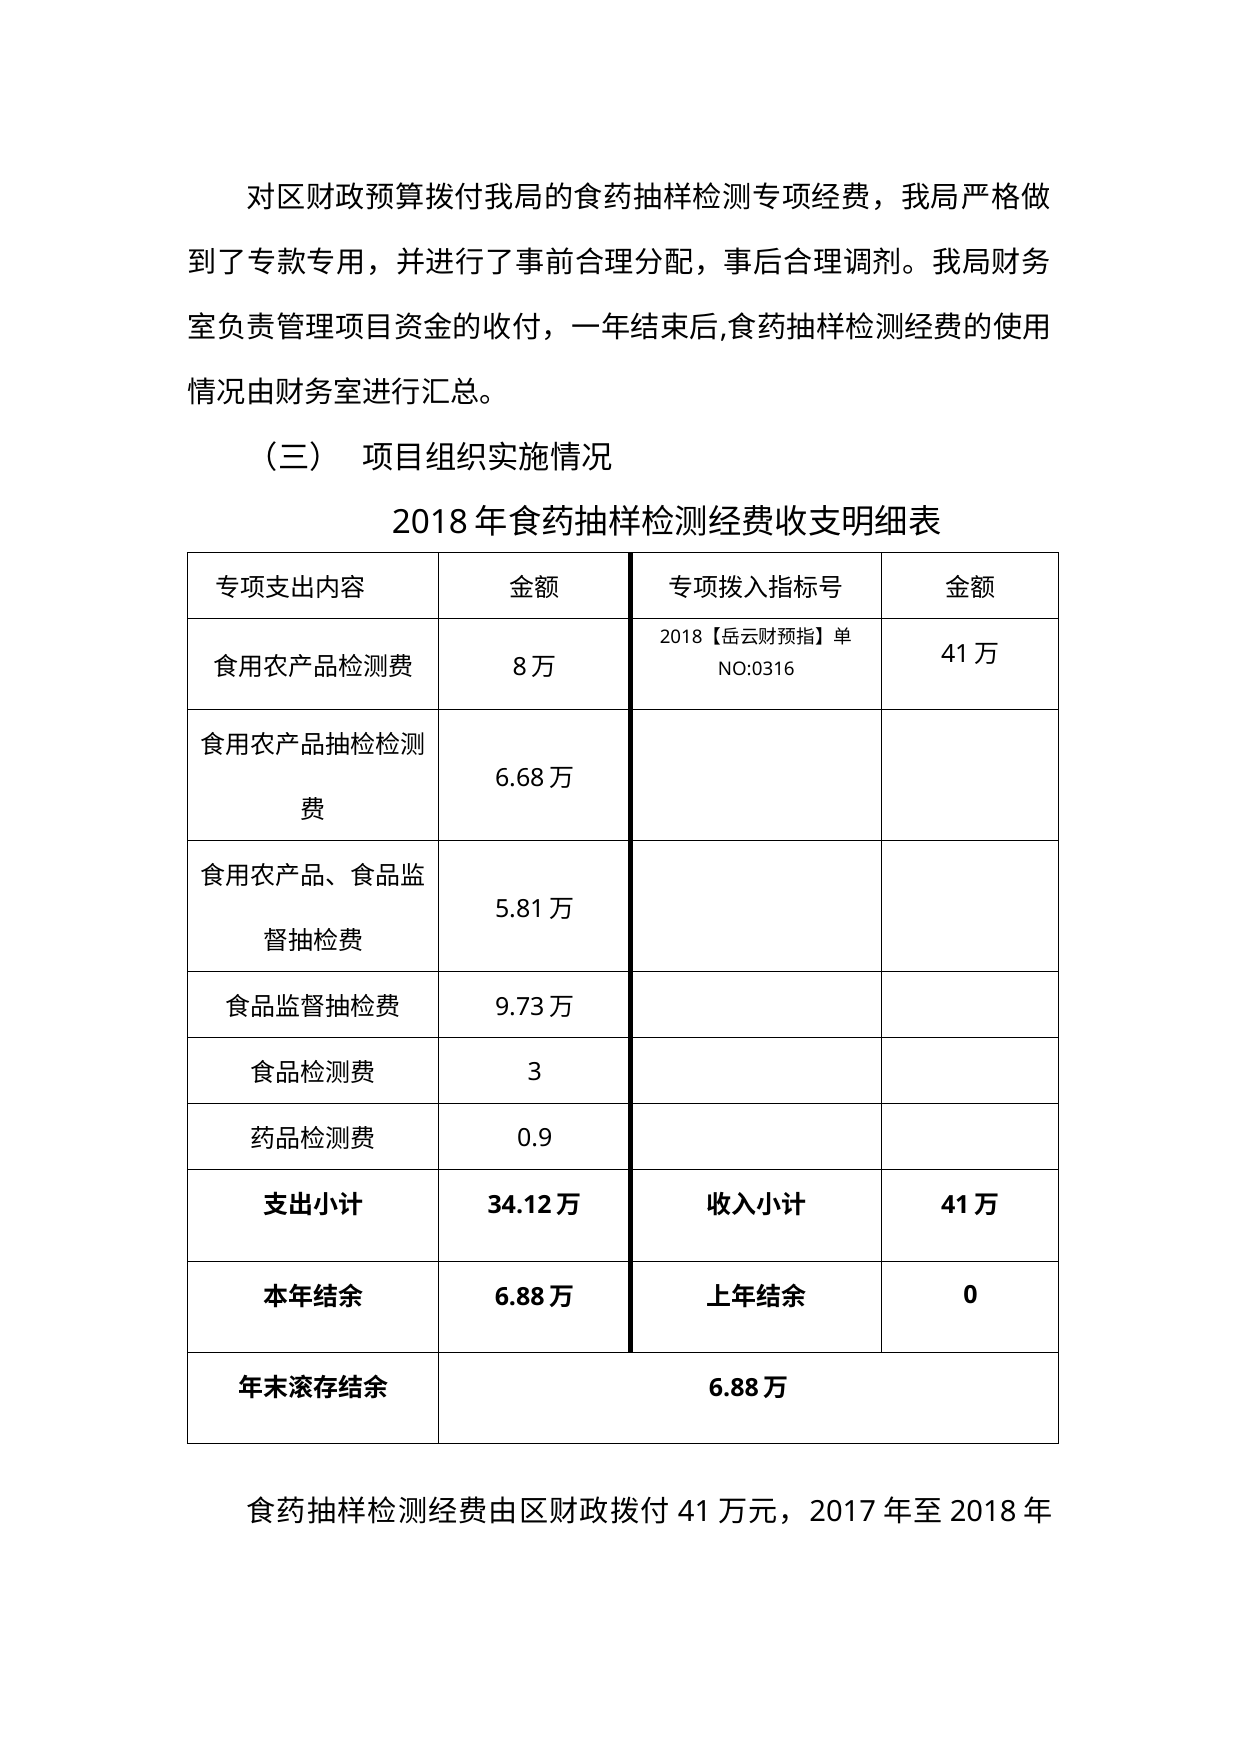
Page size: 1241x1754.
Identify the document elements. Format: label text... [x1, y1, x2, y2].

list 项目组织实施情况 [247, 422, 1053, 487]
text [187, 1476, 1053, 1541]
text 对区财政预算拨付我局的食药抽样检测专项经费，我局严格做到了专款专用，并进行了事前合理分配，事后合理调剂。我局财务室负责管理项目资金的收付，一年结束后,食药抽样检测经费的使用情况由财务室进行汇总。 [187, 162, 1053, 422]
table_header 2018年食药抽样检测经费收支明细表 [99, 487, 1234, 1476]
